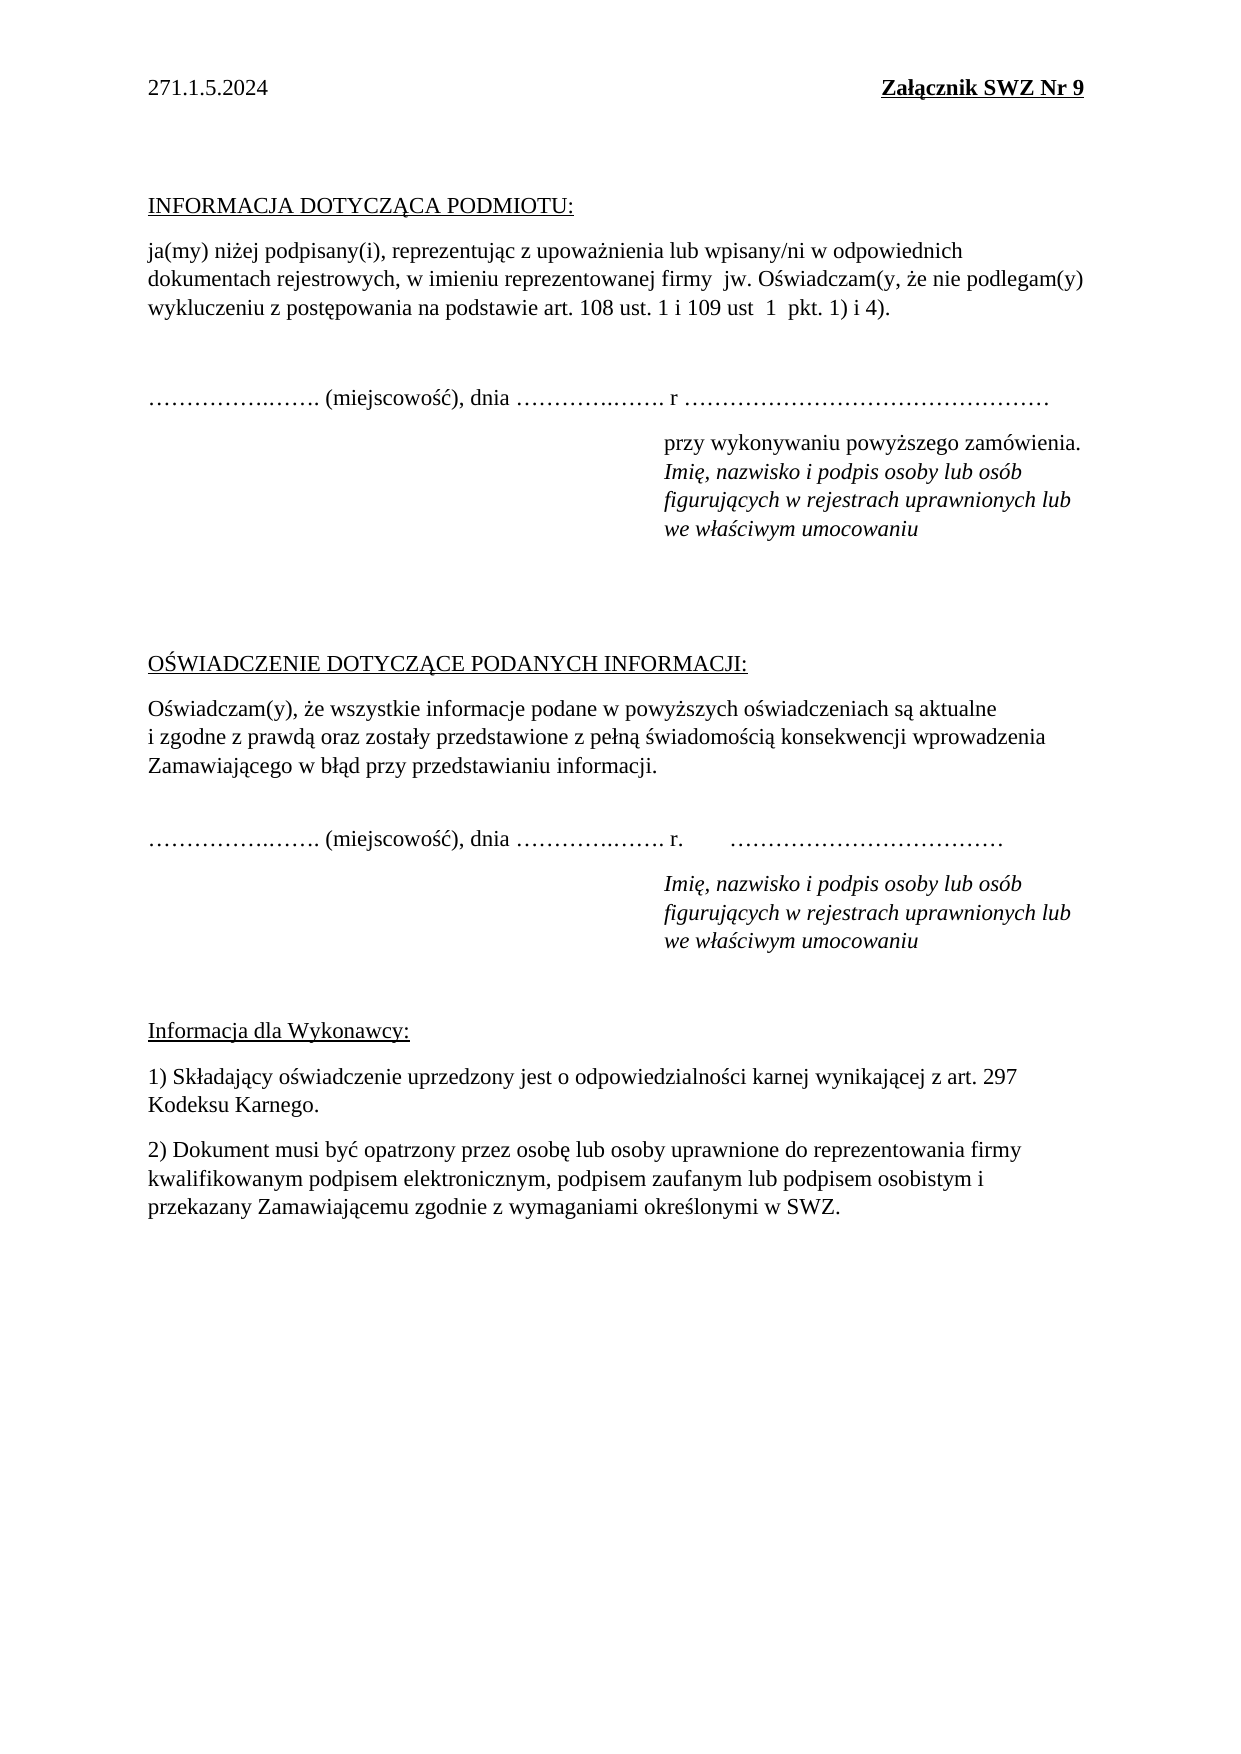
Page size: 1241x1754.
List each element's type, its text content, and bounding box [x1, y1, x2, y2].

text 1) Składający oświadczenie uprzedzony jest o odpowiedzialności karnej wynikającej z art. 297 Kodeksu Karnego. [148, 1063, 1093, 1117]
text i zgodne z prawdą oraz zostały przedstawione z pełną świadomością konsekwencji wprowadzenia Zamawiającego w błąd przy przedstawianiu informacji. [148, 723, 1093, 778]
text OŚWIADCZENIE DOTYCZĄCE PODANYCH INFORMACJI: [148, 650, 1093, 676]
text …………….……. (miejscowość), dnia ………….……. r ………………………………………… [148, 384, 1093, 411]
text …………….……. (miejscowość), dnia ………….……. r. ……………………………… [148, 825, 1093, 852]
text INFORMACJA DOTYCZĄCA PODMIOTU: [148, 192, 1093, 218]
text Oświadczam(y), że wszystkie informacje podane w powyższych oświadczeniach są aktualne [148, 695, 1093, 721]
text Imię, nazwisko i podpis osoby lub osób figurujących w rejestrach uprawnionych lub we właściwym umocowaniu [664, 871, 1093, 954]
text ja(my) niżej podpisany(i), reprezentując z upoważnienia lub wpisany/ni w odpowiednich dokumentach rejestrowych, w imieniu reprezentowanej firmy jw. Oświadczam(y, że nie podlegam(y) wykluczeniu z postępowania na podstawie art. 108 ust. 1 i 109 ust 1 pkt. 1) i 4). [148, 237, 1093, 320]
text Informacja dla Wykonawcy: [148, 1018, 1093, 1044]
text przy wykonywaniu powyższego zamówienia. Imię, nazwisko i podpis osoby lub osób figurujących w rejestrach uprawnionych lub we właściwym umocowaniu [664, 429, 1093, 541]
text 2) Dokument musi być opatrzony przez osobę lub osoby uprawnione do reprezentowania firmy kwalifikowanym podpisem elektronicznym, podpisem zaufanym lub podpisem osobistym i przekazany Zamawiającemu zgodnie z wymaganiami określonymi w SWZ. [148, 1136, 1093, 1219]
